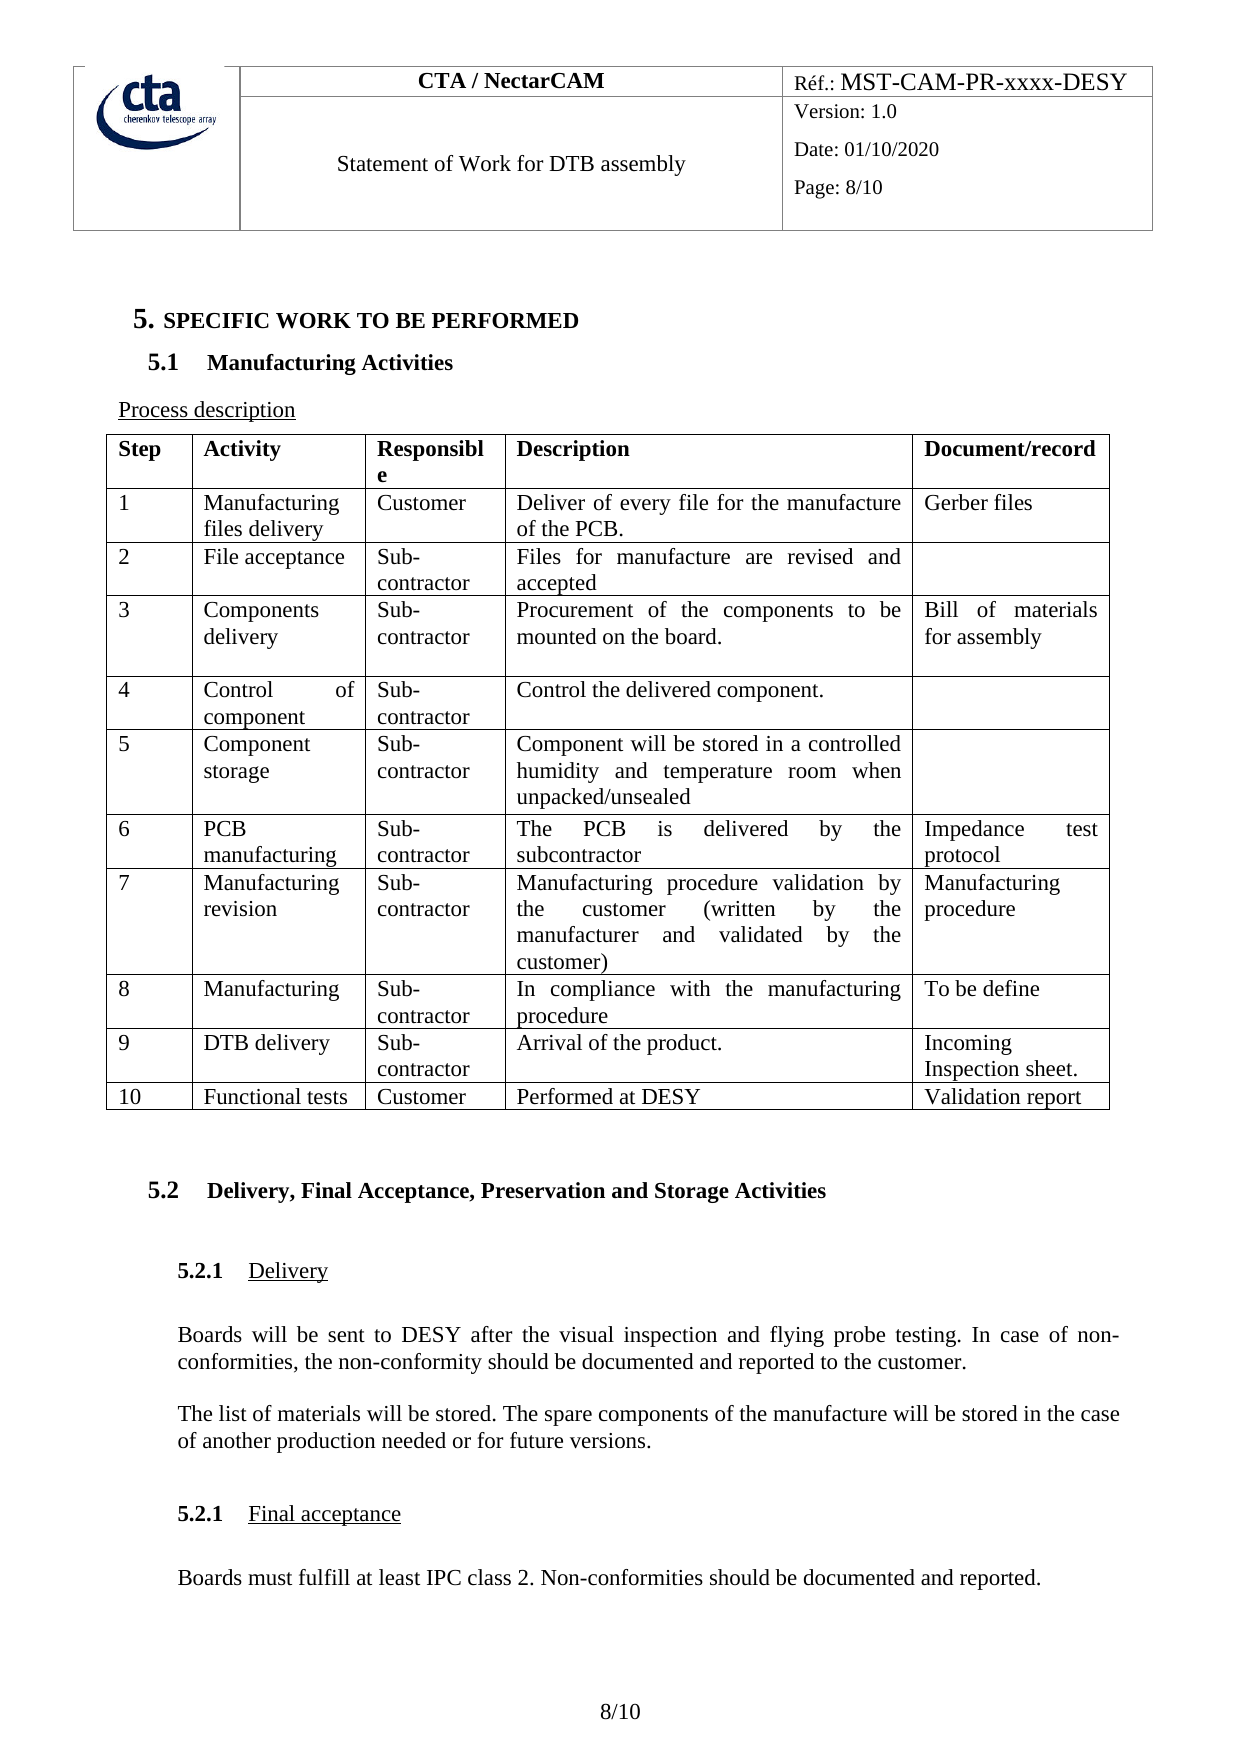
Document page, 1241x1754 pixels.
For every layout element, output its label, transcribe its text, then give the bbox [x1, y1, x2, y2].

table_cell Incoming Inspection sheet. [913, 1029, 1109, 1082]
table_cell In compliance with the manufacturing procedure [506, 975, 912, 1028]
table_cell File acceptance [193, 543, 365, 595]
subtitle Final acceptance [177, 1504, 1122, 1525]
table_cell To be define [913, 975, 1109, 1028]
table_cell Sub-contractor [366, 975, 505, 1028]
table_cell 9 [107, 1029, 192, 1082]
text The list of materials will be stored. The spare components of the manufacture will be stored in the case of another production needed or for future versions. [177, 1401, 1122, 1453]
table_cell 3 [107, 596, 192, 676]
table_header Activity [193, 435, 365, 488]
subtitle SPECIFIC WORK TO BE PERFORMED [133, 301, 1122, 334]
text Boards must fulfill at least IPC class 2. Non-conformities should be documented and reported. [177, 1564, 1122, 1591]
table_cell Arrival of the product. [506, 1029, 912, 1082]
table_header Description [506, 435, 912, 488]
table_cell 5 [107, 730, 192, 814]
table_cell Impedance test protocol [913, 815, 1109, 868]
table_cell Sub-contractor [366, 730, 505, 814]
picture [85, 66, 225, 160]
table_cell Bill of materials for assembly [913, 596, 1109, 676]
table_cell Manufacturing procedure [913, 869, 1109, 974]
table_cell The PCB is delivered by the subcontractor [506, 815, 912, 868]
table_cell 2 [107, 543, 192, 595]
table_cell 4 [107, 677, 192, 729]
table_cell 1 [107, 489, 192, 542]
table_cell Sub-contractor [366, 815, 505, 868]
table_cell Component storage [193, 730, 365, 814]
table_cell Sub-contractor [366, 677, 505, 729]
table_cell DTB delivery [193, 1029, 365, 1082]
table_cell Customer [366, 1083, 505, 1109]
table_cell Manufacturing revision [193, 869, 365, 974]
table_cell Procurement of the components to be mounted on the board. [506, 596, 912, 676]
table_cell Validation report [913, 1083, 1109, 1109]
table_cell Manufacturing [193, 975, 365, 1028]
table_cell Sub-contractor [366, 596, 505, 676]
table_cell Sub-contractor [366, 543, 505, 595]
subtitle Delivery [177, 1262, 1122, 1283]
text Boards will be sent to DESY after the visual inspection and flying probe testing. In case of non-conformities, the non-conformity should be documented and reported to the customer. [177, 1321, 1122, 1374]
table_cell 8 [107, 975, 192, 1028]
table_cell Components delivery [193, 596, 365, 676]
table_cell Performed at DESY [506, 1083, 912, 1109]
table_cell [913, 677, 1109, 729]
table_cell [913, 730, 1109, 814]
table_cell Sub-contractor [366, 1029, 505, 1082]
table_cell 6 [107, 815, 192, 868]
table_cell Files for manufacture are revised and accepted [506, 543, 912, 595]
table_cell Manufacturing procedure validation by the customer (written by the manufacturer and validated by the customer) [506, 869, 912, 974]
subtitle Manufacturing Activities [148, 347, 1122, 376]
table_header Document/record [913, 435, 1109, 488]
table_cell 7 [107, 869, 192, 974]
subtitle Process description [118, 401, 1122, 422]
table_cell PCB manufacturing [193, 815, 365, 868]
table_cell Control of component [193, 677, 365, 729]
table_cell Customer [366, 489, 505, 542]
table_cell Manufacturing files delivery [193, 489, 365, 542]
subtitle Delivery, Final Acceptance, Preservation and Storage Activities [148, 1175, 1122, 1204]
table_cell Sub-contractor [366, 869, 505, 974]
table_cell Gerber files [913, 489, 1109, 542]
table_cell Deliver of every file for the manufacture of the PCB. [506, 489, 912, 542]
table_cell [913, 543, 1109, 595]
table_cell Component will be stored in a controlled humidity and temperature room when unpacked/unsealed [506, 730, 912, 814]
table_cell 10 [107, 1083, 192, 1109]
table_header Step [107, 435, 192, 488]
table_header Responsible [366, 435, 505, 488]
table_cell Control the delivered component. [506, 677, 912, 729]
table_cell Functional tests [193, 1083, 365, 1109]
